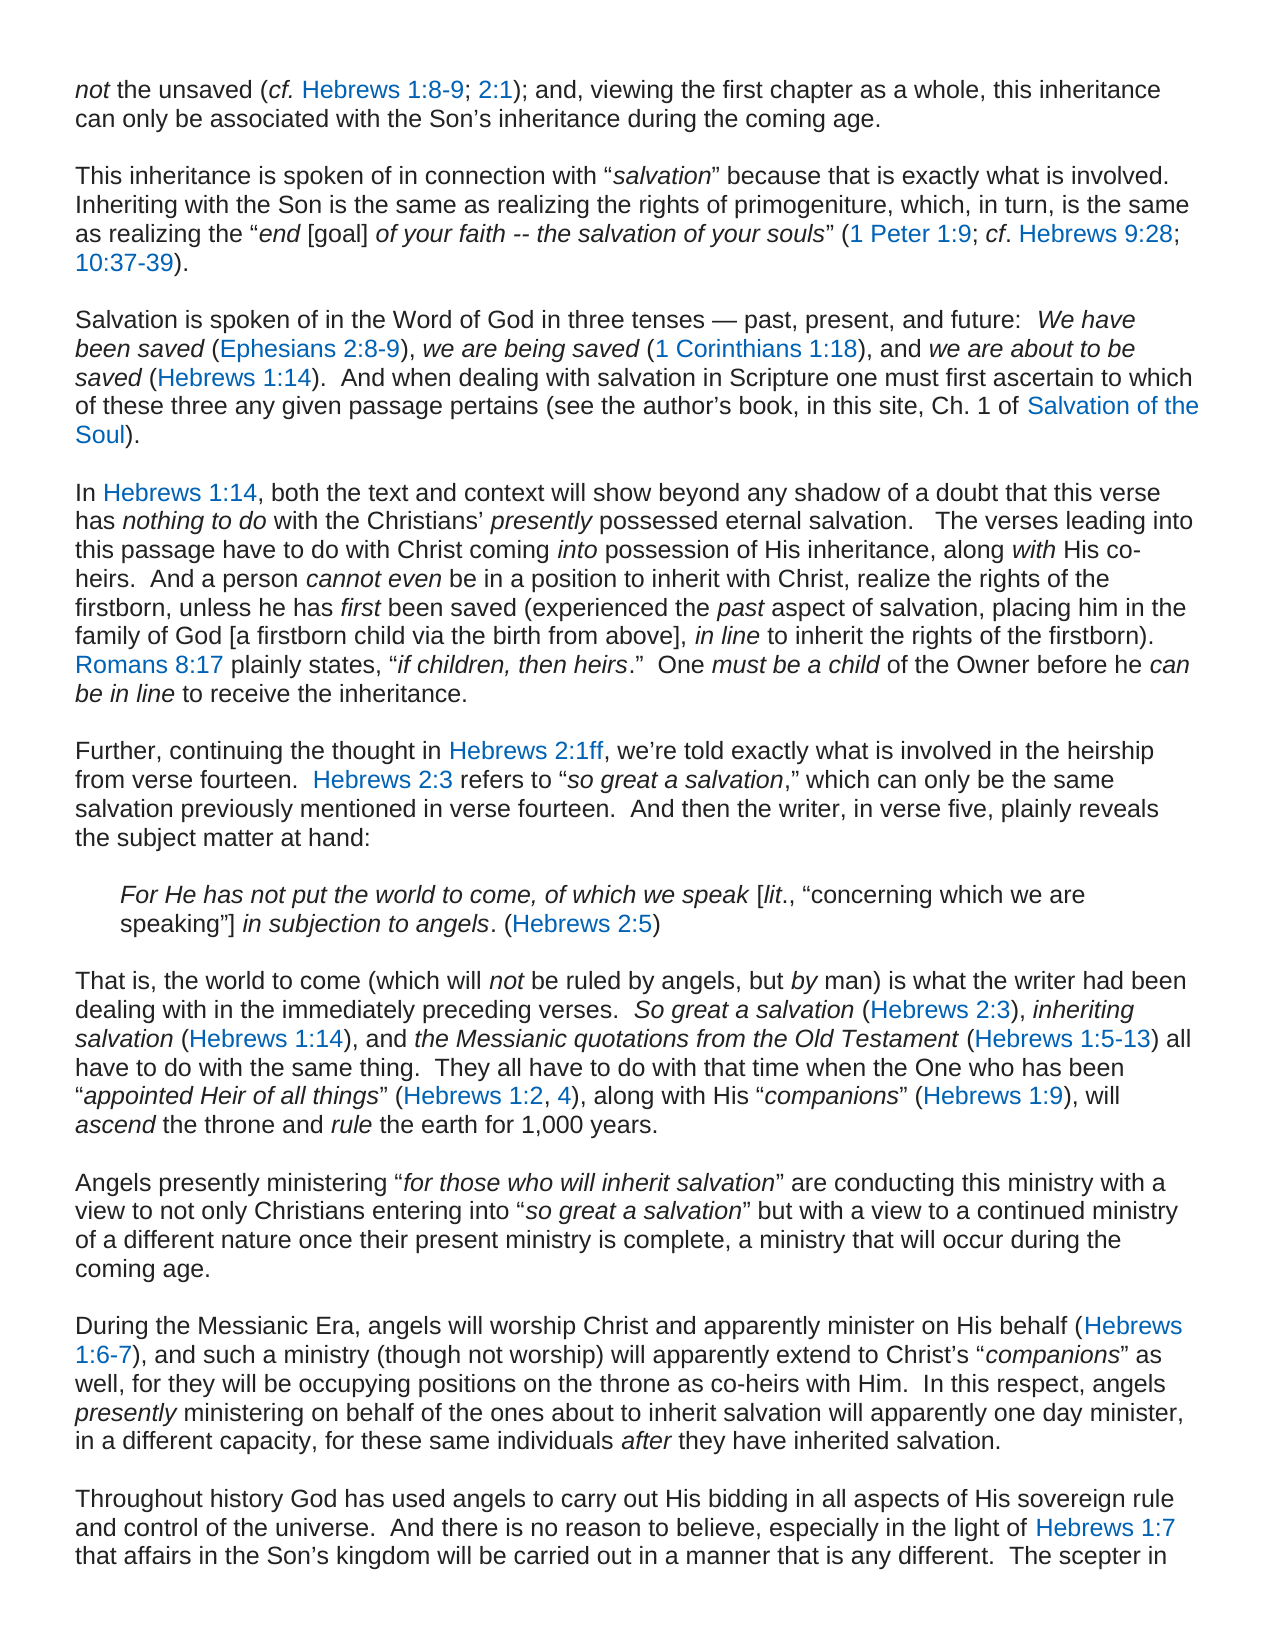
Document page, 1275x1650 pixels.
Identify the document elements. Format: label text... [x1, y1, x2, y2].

text This inheritance is spoken of in connection with “salvation” because that is exactly what is involved. Inheriting with the Son is the same as realizing the rights of primogeniture, which, in turn, is the same as realizing the “end [goal] of your faith -- the salvation of your souls” (1 Peter 1:9; cf. Hebrews 9:28; 10:37-39). [75, 161, 1200, 276]
text For He has not put the world to come, of which we speak [lit., “concerning which we are speaking”] in subjection to angels. (Hebrews 2:5) [120, 880, 1200, 937]
text In Hebrews 1:14, both the text and context will show beyond any shadow of a doubt that this verse has nothing to do with the Christians’ presently possessed eternal salvation. The verses leading into this passage have to do with Christ coming into possession of His inheritance, along with His co-heirs. And a person cannot even be in a position to inherit with Christ, realize the rights of the firstborn, unless he has first been saved (experienced the past aspect of salvation, placing him in the family of God [a firstborn child via the birth from above], in line to inherit the rights of the firstborn). Romans 8:17 plainly states, “if children, then heirs.” One must be a child of the Owner before he can be in line to receive the inheritance. [75, 477, 1200, 707]
text Angels presently ministering “for those who will inherit salvation” are conducting this ministry with a view to not only Christians entering into “so great a salvation” but with a view to a continued ministry of a different nature once their present ministry is complete, a ministry that will occur during the coming age. [75, 1167, 1200, 1282]
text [75, 1484, 1200, 1570]
text Further, continuing the thought in Hebrews 2:1ff, we’re told exactly what is involved in the heirship from verse fourteen. Hebrews 2:3 refers to “so great a salvation,” which can only be the same salvation previously mentioned in verse fourteen. And then the writer, in verse five, plainly reveals the subject matter at hand: [75, 736, 1200, 851]
text That is, the world to come (which will not be ruled by angels, but by man) is what the writer had been dealing with in the immediately preceding verses. So great a salvation (Hebrews 2:3), inheriting salvation (Hebrews 1:14), and the Messianic quotations from the Old Testament (Hebrews 1:5-13) all have to do with the same thing. They all have to do with that time when the One who has been “appointed Heir of all things” (Hebrews 1:2, 4), along with His “companions” (Hebrews 1:9), will ascend the throne and rule the earth for 1,000 years. [75, 966, 1200, 1139]
text Salvation is spoken of in the Word of God in three tenses — past, present, and future: We have been saved (Ephesians 2:8-9), we are being saved (1 Corinthians 1:18), and we are about to be saved (Hebrews 1:14). And when dealing with salvation in Scripture one must first ascertain to which of these three any given passage pertains (see the author’s book, in this site, Ch. 1 of Salvation of the Soul). [75, 305, 1200, 449]
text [75, 75, 1200, 132]
text During the Messianic Era, angels will worship Christ and apparently minister on His behalf (Hebrews 1:6-7), and such a ministry (though not worship) will apparently extend to Christ’s “companions” as well, for they will be occupying positions on the throne as co-heirs with Him. In this respect, angels presently ministering on behalf of the ones about to inherit salvation will apparently one day minister, in a different capacity, for these same individuals after they have inherited salvation. [75, 1311, 1200, 1455]
